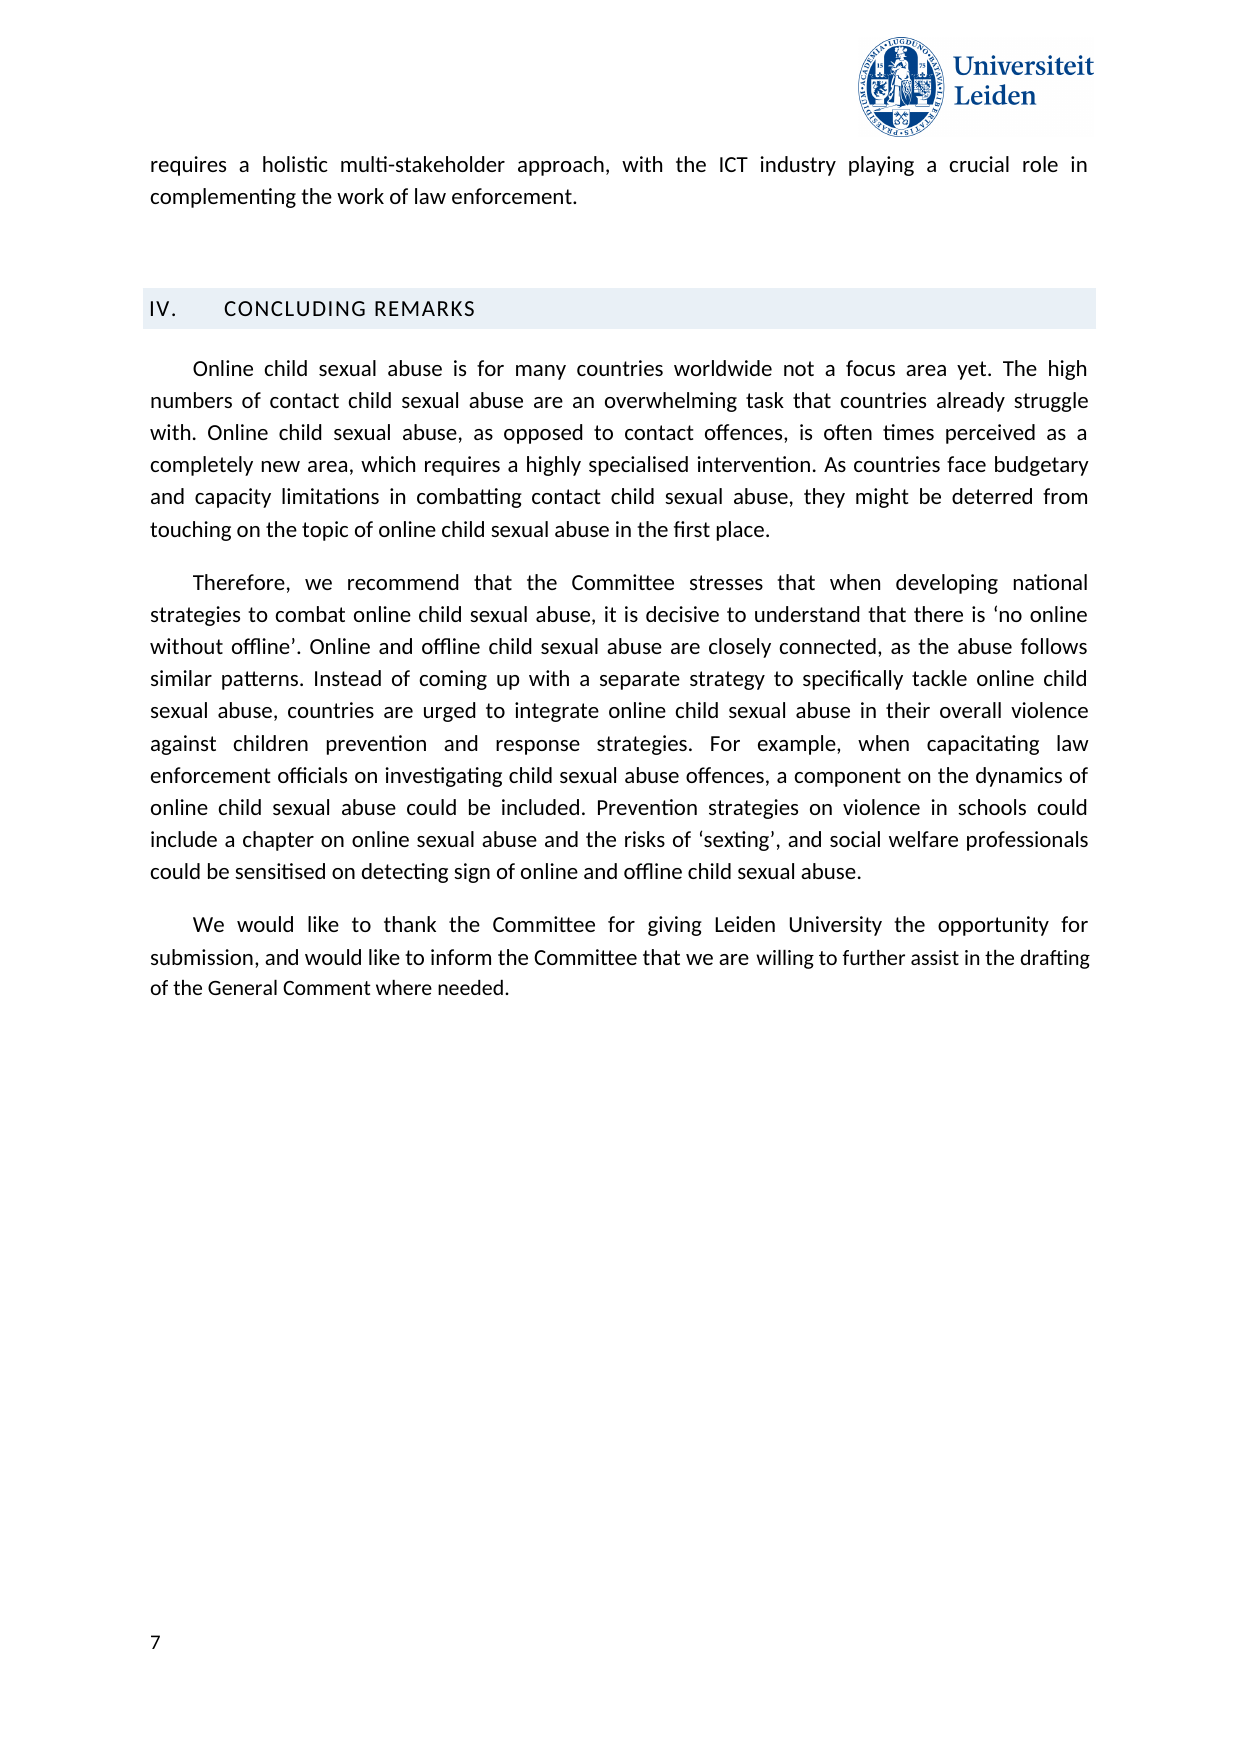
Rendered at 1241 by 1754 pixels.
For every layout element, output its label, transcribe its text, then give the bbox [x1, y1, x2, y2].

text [150, 150, 1090, 210]
text Online child sexual abuse is for many countries worldwide not a focus area yet. The high numbers of contact child sexual abuse are an overwhelming task that countries already struggle with. Online child sexual abuse, as opposed to contact offences, is often times perceived as a completely new area, which requires a highly specialised intervention. As countries face budgetary and capacity limitations in combatting contact child sexual abuse, they might be deterred from touching on the topic of online child sexual abuse in the first place. [150, 354, 1090, 543]
text Therefore, we recommend that the Committee stresses that when developing national strategies to combat online child sexual abuse, it is decisive to understand that there is ‘no online without offline’. Online and offline child sexual abuse are closely connected, as the abuse follows similar patterns. Instead of coming up with a separate strategy to specifically tackle online child sexual abuse, countries are urged to integrate online child sexual abuse in their overall violence against children prevention and response strategies. For example, when capacitating law enforcement officials on investigating child sexual abuse offences, a component on the dynamics of online child sexual abuse could be included. Prevention strategies on violence in schools could include a chapter on online sexual abuse and the risks of ‘sexting’, and social welfare professionals could be sensitised on detecting sign of online and offline child sexual abuse. [150, 568, 1090, 885]
subtitle Concluding Remarks [149, 295, 1090, 322]
picture [858, 37, 1094, 137]
text We would like to thank the Committee for giving Leiden University the opportunity for submission, and would like to inform the Committee that we are willing to further assist in the drafting of the General Comment where needed. [150, 910, 1090, 1001]
